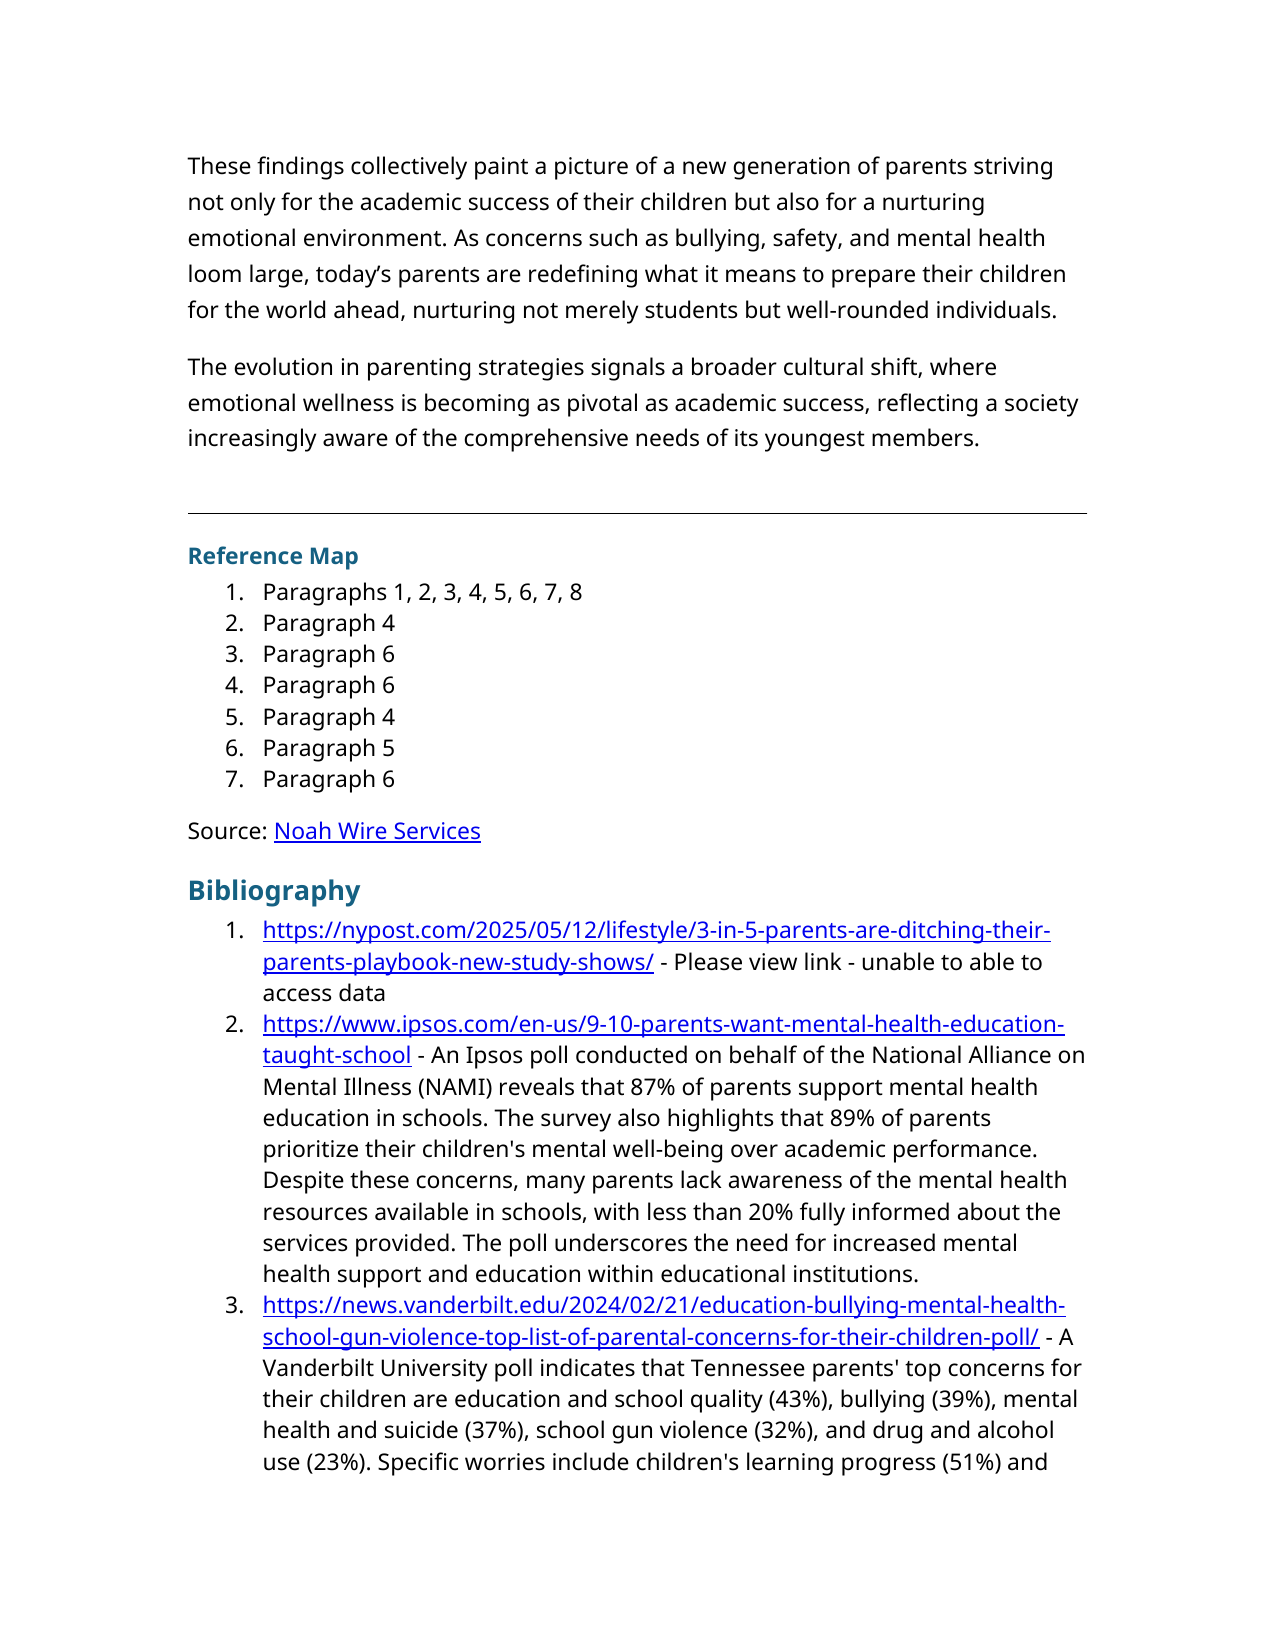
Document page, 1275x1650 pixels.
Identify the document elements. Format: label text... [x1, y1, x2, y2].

list Paragraph 4 [225, 607, 1087, 638]
list https://nypost.com/2025/05/12/lifestyle/3-in-5-parents-are-ditching-their-parents-playbook-new-study-shows/ - Please view link - unable to able to access data [225, 914, 1087, 1008]
text Source: Noah Wire Services [187, 815, 1087, 846]
list https://www.ipsos.com/en-us/9-10-parents-want-mental-health-education-taught-school - An Ipsos poll conducted on behalf of the National Alliance on Mental Illness (NAMI) reveals that 87% of parents support mental health education in schools. The survey also highlights that 89% of parents prioritize their children's mental well-being over academic performance. Despite these concerns, many parents lack awareness of the mental health resources available in schools, with less than 20% fully informed about the services provided. The poll underscores the need for increased mental health support and education within educational institutions. [225, 1008, 1087, 1289]
text The evolution in parenting strategies signals a broader cultural shift, where emotional wellness is becoming as pivotal as academic success, reflecting a society increasingly aware of the comprehensive needs of its youngest members. [187, 351, 1087, 454]
list Paragraphs 1, 2, 3, 4, 5, 6, 7, 8 [225, 576, 1087, 607]
list Paragraph 6 [225, 763, 1087, 794]
subtitle Bibliography [187, 872, 1087, 909]
list Paragraph 5 [225, 732, 1087, 763]
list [225, 1289, 1087, 1477]
subtitle Reference Map [187, 539, 1087, 571]
list Paragraph 6 [225, 669, 1087, 701]
list Paragraph 4 [225, 701, 1087, 732]
list Paragraph 6 [225, 638, 1087, 669]
text These findings collectively paint a picture of a new generation of parents striving not only for the academic success of their children but also for a nurturing emotional environment. As concerns such as bullying, safety, and mental health loom large, today’s parents are redefining what it means to prepare their children for the world ahead, nurturing not merely students but well-rounded individuals. [187, 150, 1087, 325]
